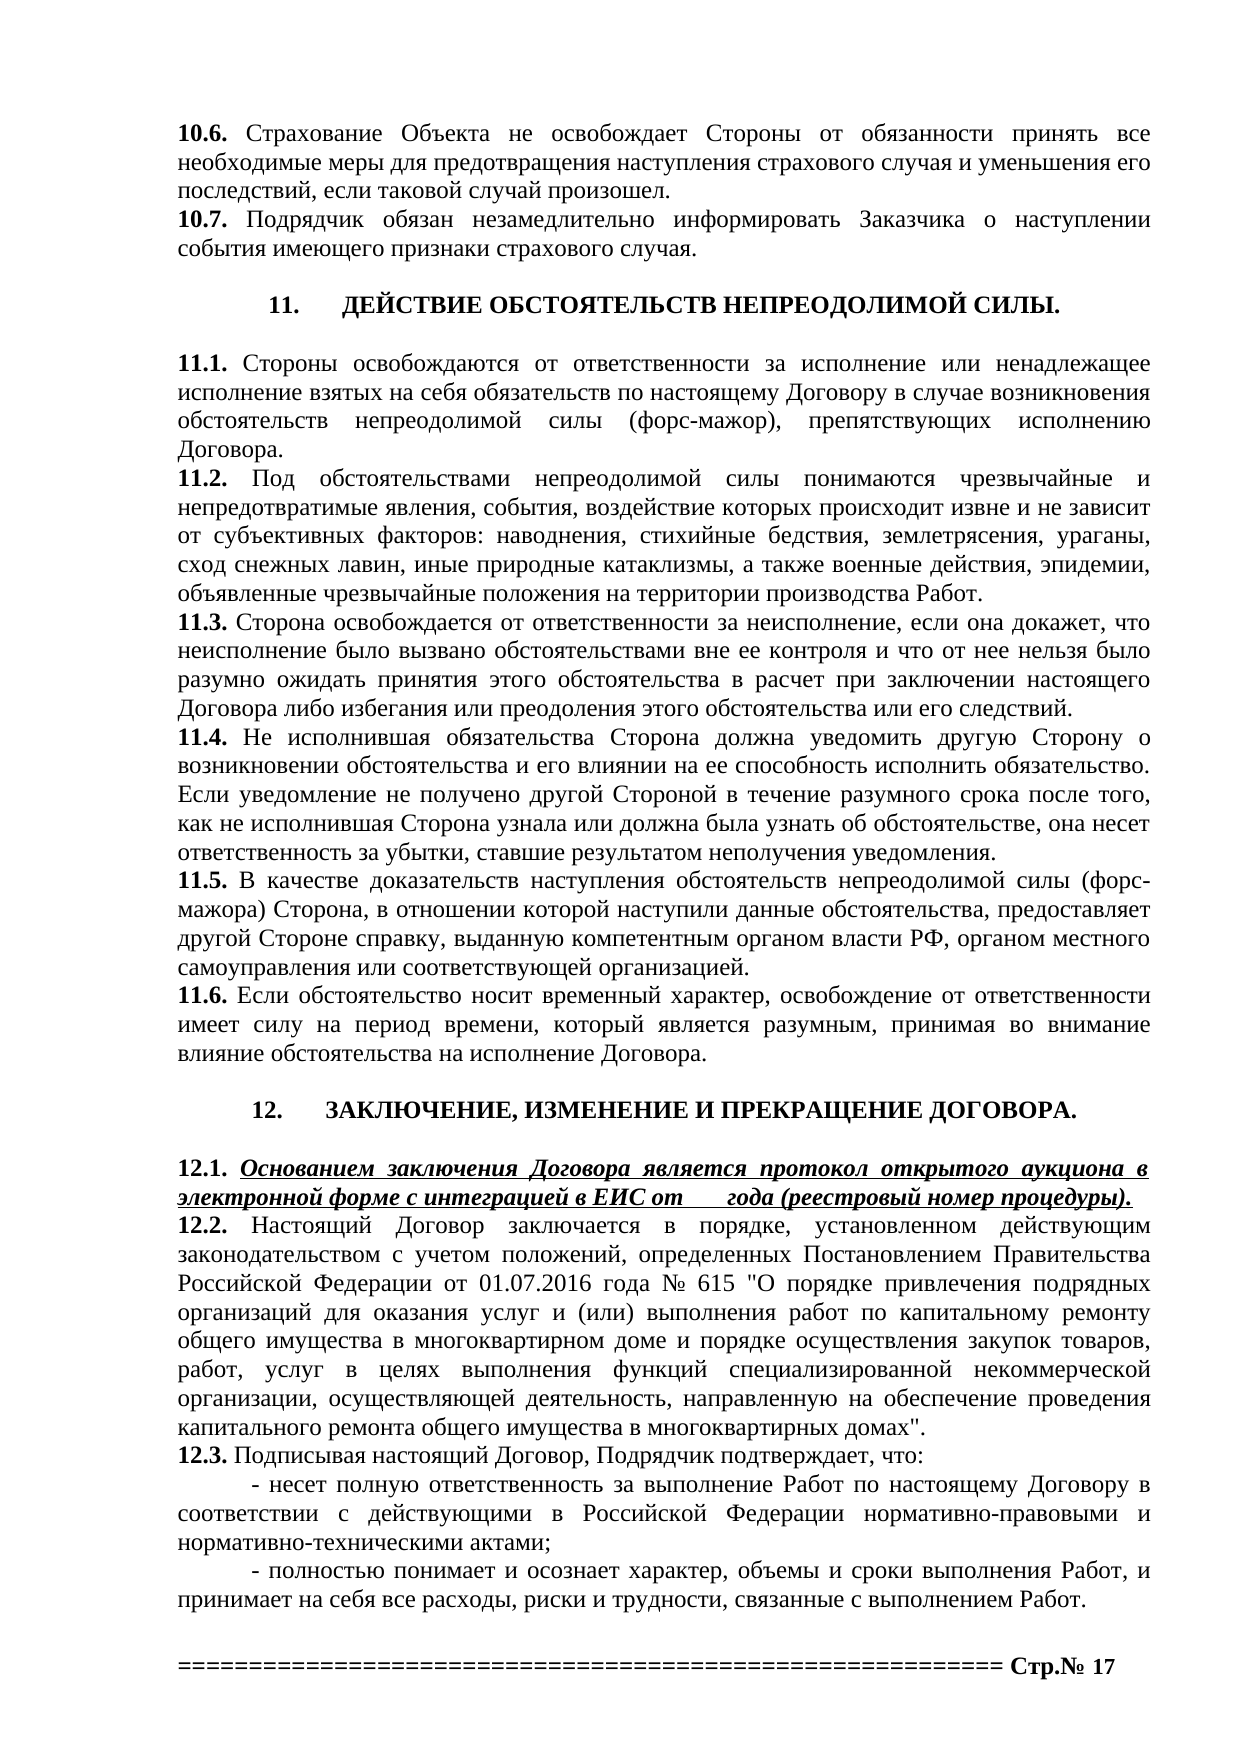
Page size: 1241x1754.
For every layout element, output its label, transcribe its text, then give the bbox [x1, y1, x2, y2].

text - несет полную ответственность за выполнение Работ по настоящему Договору в соответствии с действующими в Российской Федерации нормативно-правовыми и нормативно-техническими актами; [177, 1469, 1152, 1556]
text - полностью понимает и осознает характер, объемы и сроки выполнения Работ, и принимает на себя все расходы, риски и трудности, связанные с выполнением Работ. [177, 1556, 1152, 1613]
text 11.5. В качестве доказательств наступления обстоятельств непреодолимой силы (форс-мажора) Сторона, в отношении которой наступили данные обстоятельства, предоставляет другой Стороне справку, выданную компетентным органом власти РФ, органом местного самоуправления или соответствующей организацией. [177, 866, 1152, 981]
text 12.3. Подписывая настоящий Договор, Подрядчик подтверждает, что: [177, 1441, 1152, 1469]
text 10.7. Подрядчик обязан незамедлительно информировать Заказчика о наступлении события имеющего признаки страхового случая. [177, 204, 1152, 262]
text 11.2. Под обстоятельствами непреодолимой силы понимаются чрезвычайные и непредотвратимые явления, события, воздействие которых происходит извне и не зависит от субъективных факторов: наводнения, стихийные бедствия, землетрясения, ураганы, сход снежных лавин, иные природные катаклизмы, а также военные действия, эпидемии, объявленные чрезвычайные положения на территории производства Работ. [177, 463, 1152, 607]
text 12.2. Настоящий Договор заключается в порядке, установленном действующим законодательством с учетом положений, определенных Постановлением Правительства Российской Федерации от 01.07.2016 года № 615 "О порядке привлечения подрядных организаций для оказания услуг и (или) выполнения работ по капитальному ремонту общего имущества в многоквартирном доме и порядке осуществления закупок товаров, работ, услуг в целях выполнения функций специализированной некоммерческой организации, осуществляющей деятельность, направленную на обеспечение проведения капитального ремонта общего имущества в многоквартирных домах". [177, 1211, 1152, 1441]
text 11.1. Стороны освобождаются от ответственности за исполнение или ненадлежащее исполнение взятых на себя обязательств по настоящему Договору в случае возникновения обстоятельств непреодолимой силы (форс-мажор), препятствующих исполнению Договора. [177, 348, 1152, 463]
text 10.6. Страхование Объекта не освобождает Стороны от обязанности принять все необходимые меры для предотвращения наступления страхового случая и уменьшения его последствий, если таковой случай произошел. [177, 118, 1152, 204]
text 11. ДЕЙСТВИЕ ОБСТОЯТЕЛЬСТВ НЕПРЕОДОЛИМОЙ СИЛЫ. [177, 291, 1152, 319]
text 11.4. Не исполнившая обязательства Сторона должна уведомить другую Сторону о возникновении обстоятельства и его влиянии на ее способность исполнить обязательство. Если уведомление не получено другой Стороной в течение разумного срока после того, как не исполнившая Сторона узнала или должна была узнать об обстоятельстве, она несет ответственность за убытки, ставшие результатом неполучения уведомления. [177, 722, 1152, 866]
text 11.3. Сторона освобождается от ответственности за неисполнение, если она докажет, что неисполнение было вызвано обстоятельствами вне ее контроля и что от нее нельзя было разумно ожидать принятия этого обстоятельства в расчет при заключении настоящего Договора либо избегания или преодоления этого обстоятельства или его следствий. [177, 607, 1152, 722]
text 11.6. Если обстоятельство носит временный характер, освобождение от ответственности имеет силу на период времени, который является разумным, принимая во внимание влияние обстоятельства на исполнение Договора. [177, 981, 1152, 1067]
text 12. ЗАКЛЮЧЕНИЕ, ИЗМЕНЕНИЕ И ПРЕКРАЩЕНИЕ ДОГОВОРА. [177, 1096, 1152, 1124]
text 12.1. Основанием заключения Договора является протокол открытого аукциона в электронной форме с интеграцией в ЕИС от года (реестровый номер процедуры). [177, 1153, 1152, 1211]
